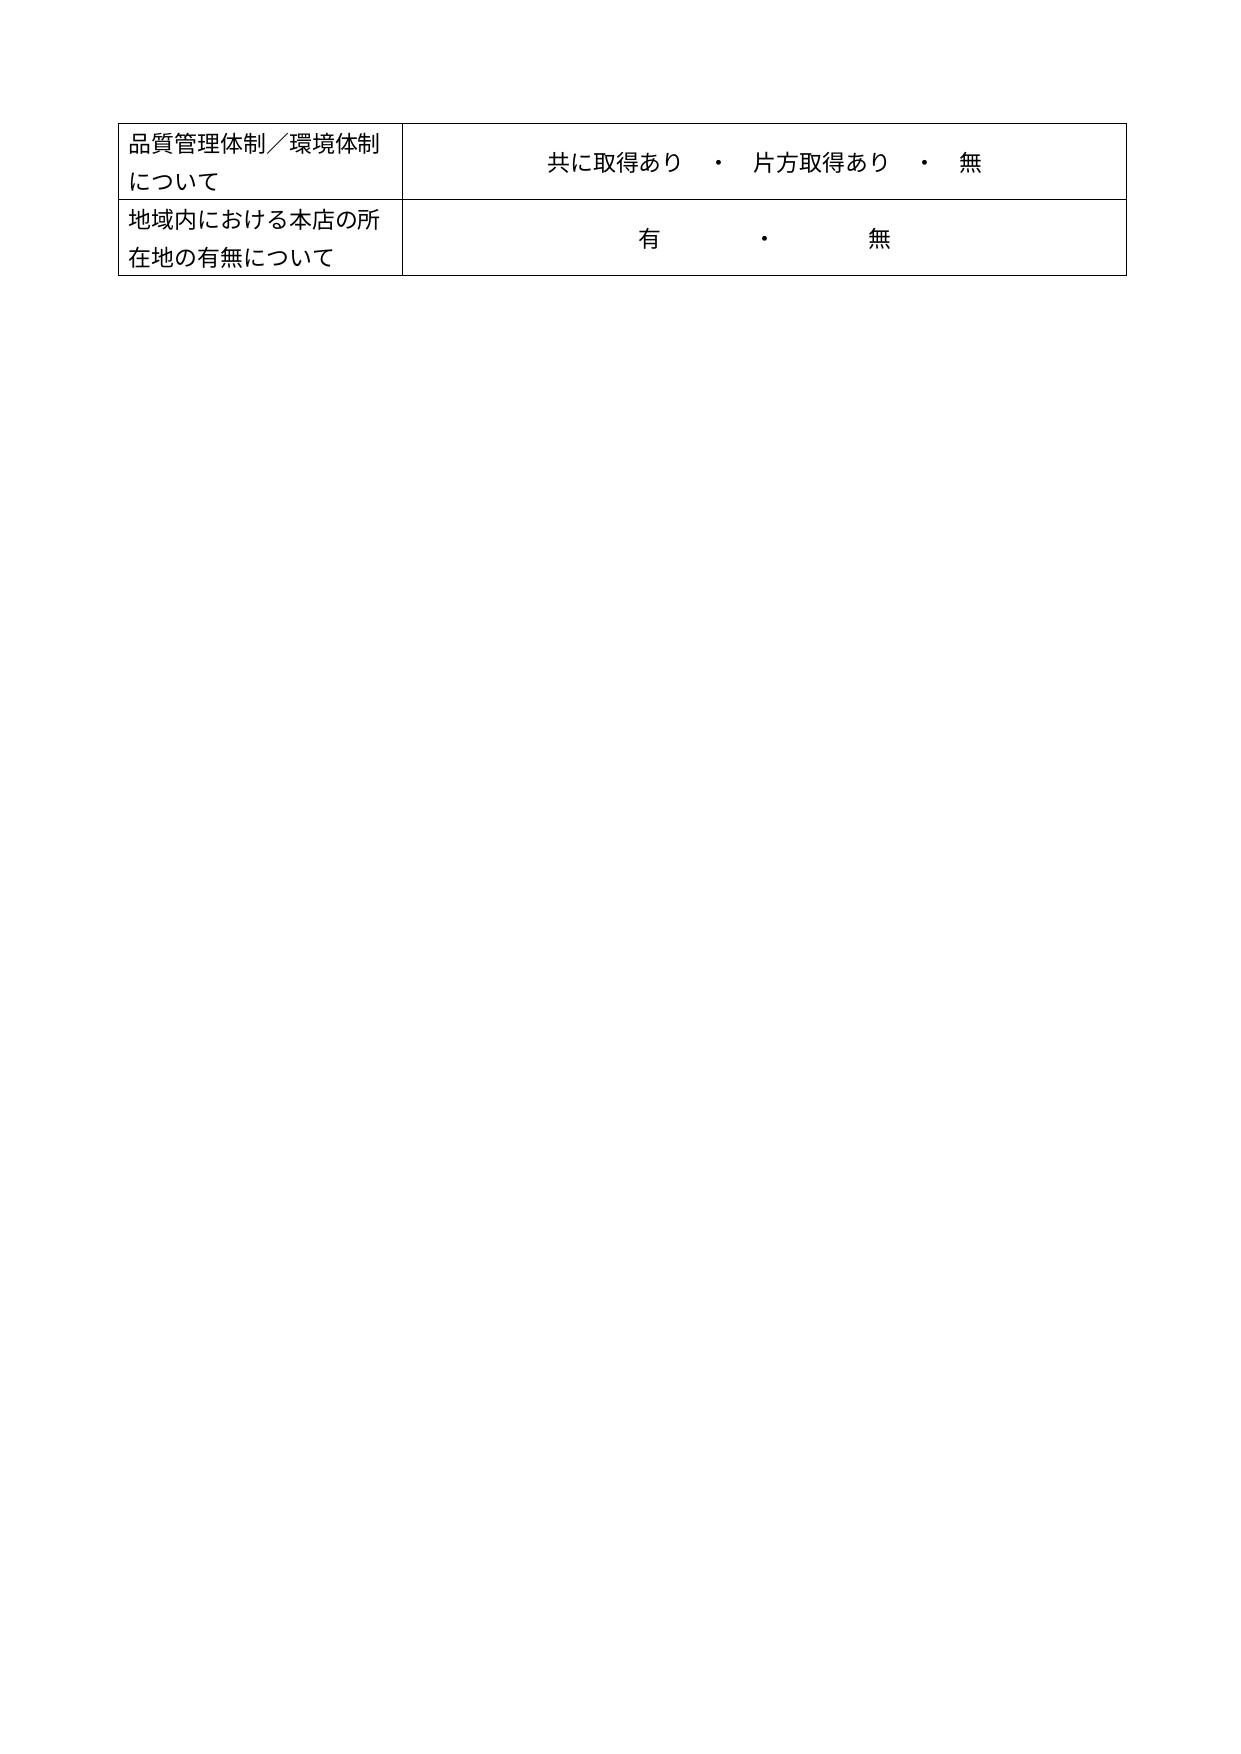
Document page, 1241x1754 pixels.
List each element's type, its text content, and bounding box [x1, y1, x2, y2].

table_cell 有 ・ 無 [403, 200, 1126, 275]
table_cell 地域内における本店の所在地の有無について [119, 200, 402, 275]
table_cell 品質管理体制／環境体制について [119, 124, 402, 199]
table_cell 共に取得あり ・ 片方取得あり ・ 無 [403, 124, 1126, 199]
